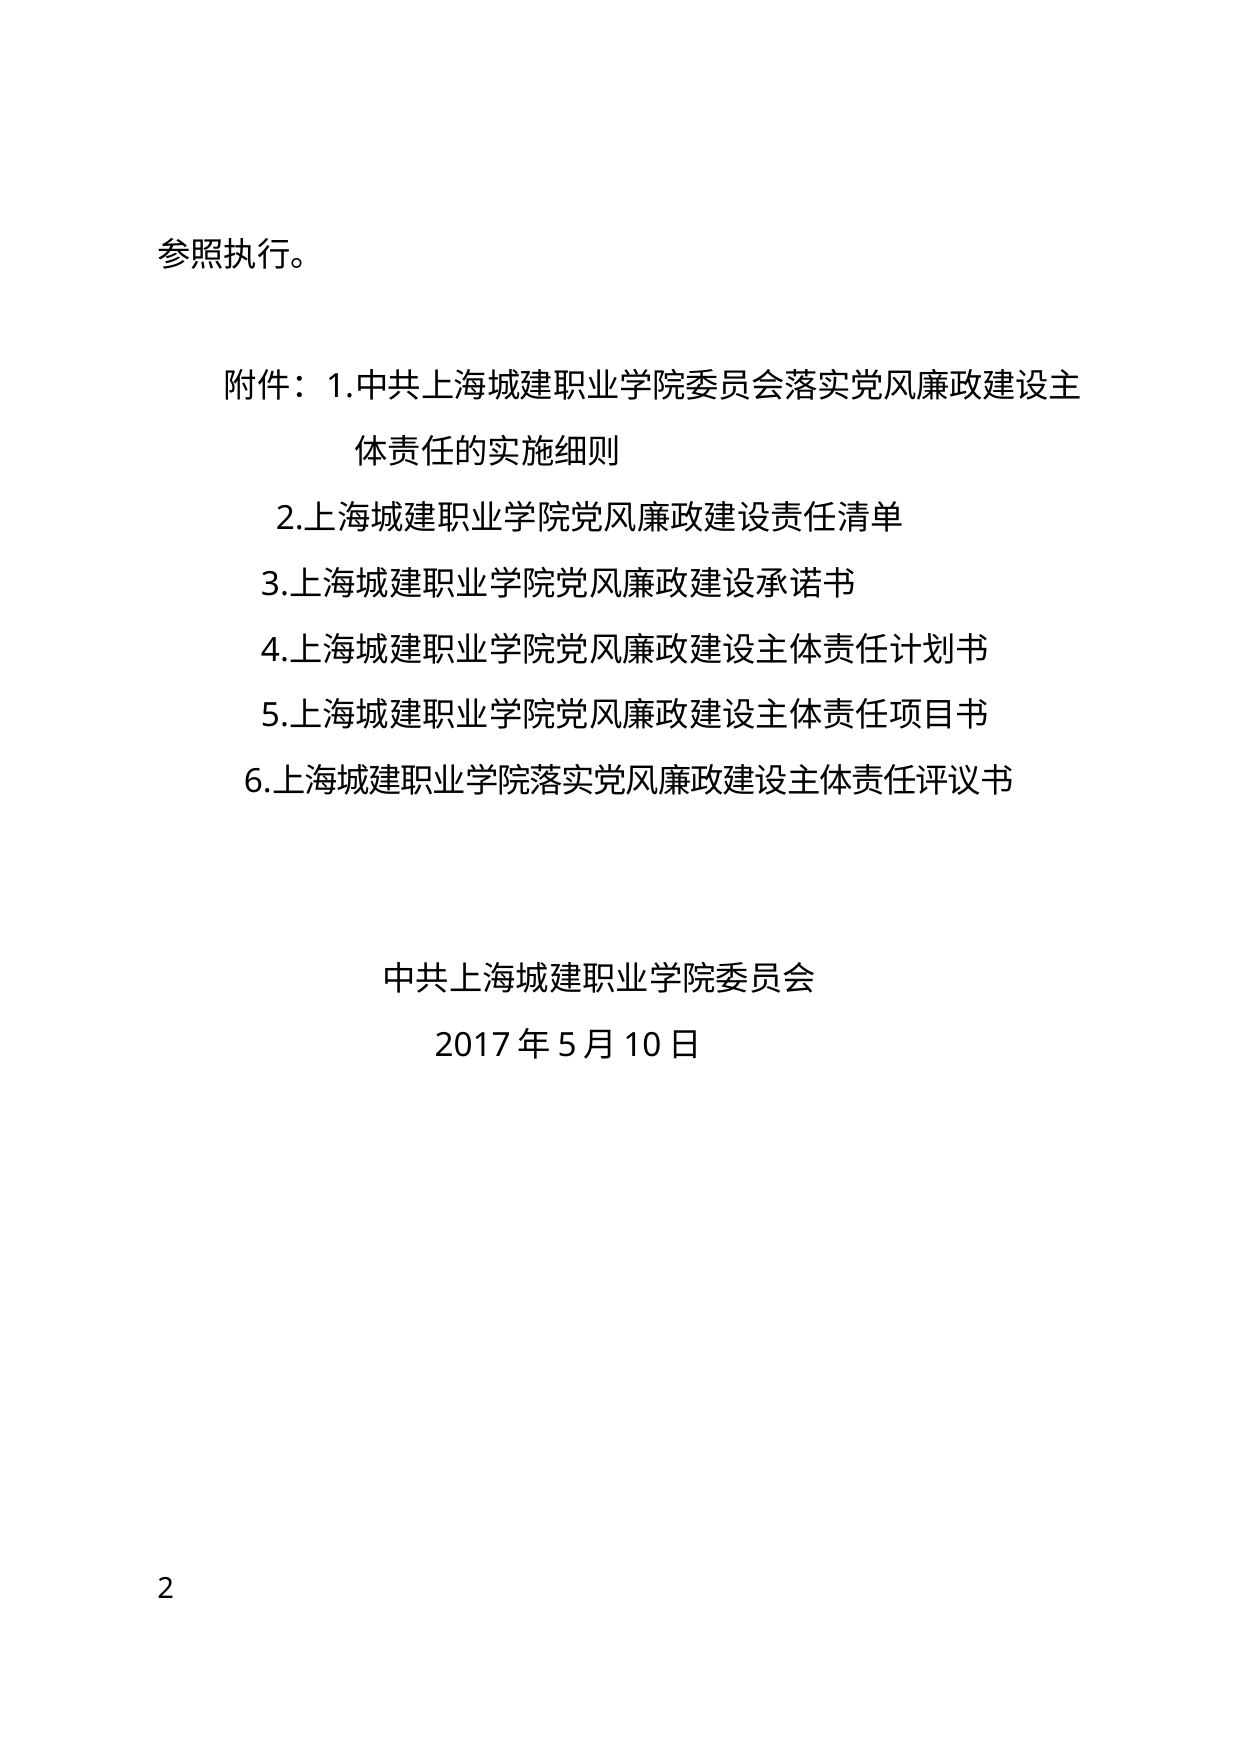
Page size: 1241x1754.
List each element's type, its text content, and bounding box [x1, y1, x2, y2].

text 5.上海城建职业学院党风廉政建设主体责任项目书 [157, 679, 1083, 745]
text 2017年5月10日 [157, 1009, 1083, 1074]
text 3.上海城建职业学院党风廉政建设承诺书 [157, 548, 1083, 614]
text 中共上海城建职业学院委员会 [157, 943, 1083, 1009]
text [157, 219, 1083, 284]
text 6.上海城建职业学院落实党风廉政建设主体责任评议书 [157, 745, 1083, 811]
text 2.上海城建职业学院党风廉政建设责任清单 [157, 482, 1083, 548]
text 4.上海城建职业学院党风廉政建设主体责任计划书 [157, 614, 1083, 679]
text 附件：1.中共上海城建职业学院委员会落实党风廉政建设主体责任的实施细则 [223, 350, 1083, 482]
